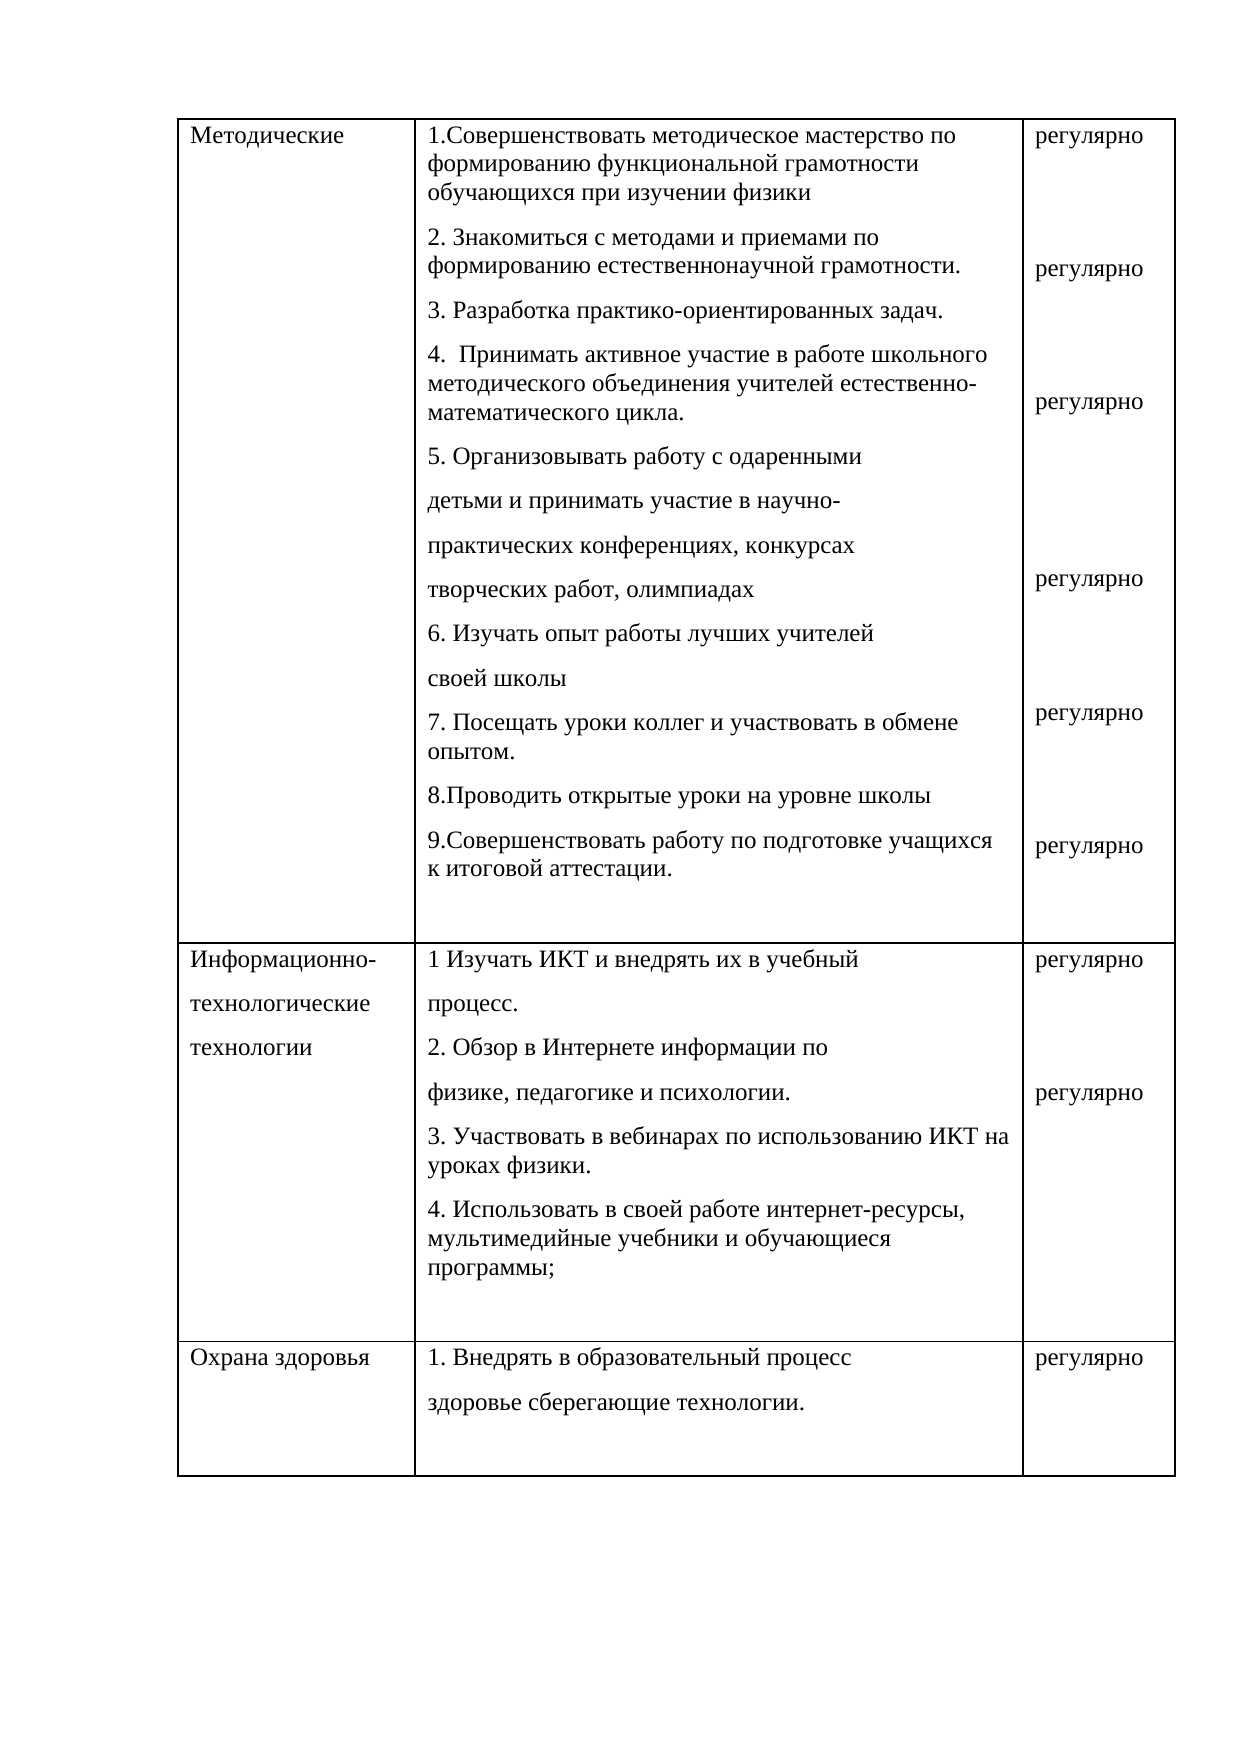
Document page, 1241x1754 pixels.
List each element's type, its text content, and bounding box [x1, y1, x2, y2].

table_cell регулярно регулярно регулярно регулярно регулярно регулярно [1024, 120, 1174, 942]
table_cell Методические [179, 120, 414, 942]
table_cell Информационно- технологические технологии [179, 944, 414, 1341]
table_cell 1 Изучать ИКТ и внедрять их в учебный процесс. 2. Обзор в Интернете информации по физике, педагогике и психологии. 3. Участвовать в вебинарах по использованию ИКТ на уроках физики. 4. Использовать в своей работе интернет-ресурсы, мультимедийные учебники и обучающиеся программы; [416, 944, 1022, 1341]
table_cell Охрана здоровья [179, 1342, 414, 1475]
table_cell регулярно регулярно [1024, 944, 1174, 1341]
table_cell регулярно [1024, 1342, 1174, 1475]
table_cell 1.Совершенствовать методическое мастерство по формированию функциональной грамотности обучающихся при изучении физики 2. Знакомиться с методами и приемами по формированию естественнонаучной грамотности. 3. Разработка практико-ориентированных задач. 4. Принимать активное участие в работе школьного методического объединения учителей естественно-математического цикла. 5. Организовывать работу с одаренными детьми и принимать участие в научно- практических конференциях, конкурсах творческих работ, олимпиадах 6. Изучать опыт работы лучших учителей своей школы 7. Посещать уроки коллег и участвовать в обмене опытом. 8.Проводить открытые уроки на уровне школы 9.Совершенствовать работу по подготовке учащихся к итоговой аттестации. [416, 120, 1022, 942]
table_cell 1. Внедрять в образовательный процесс здоровье сберегающие технологии. [416, 1342, 1022, 1475]
